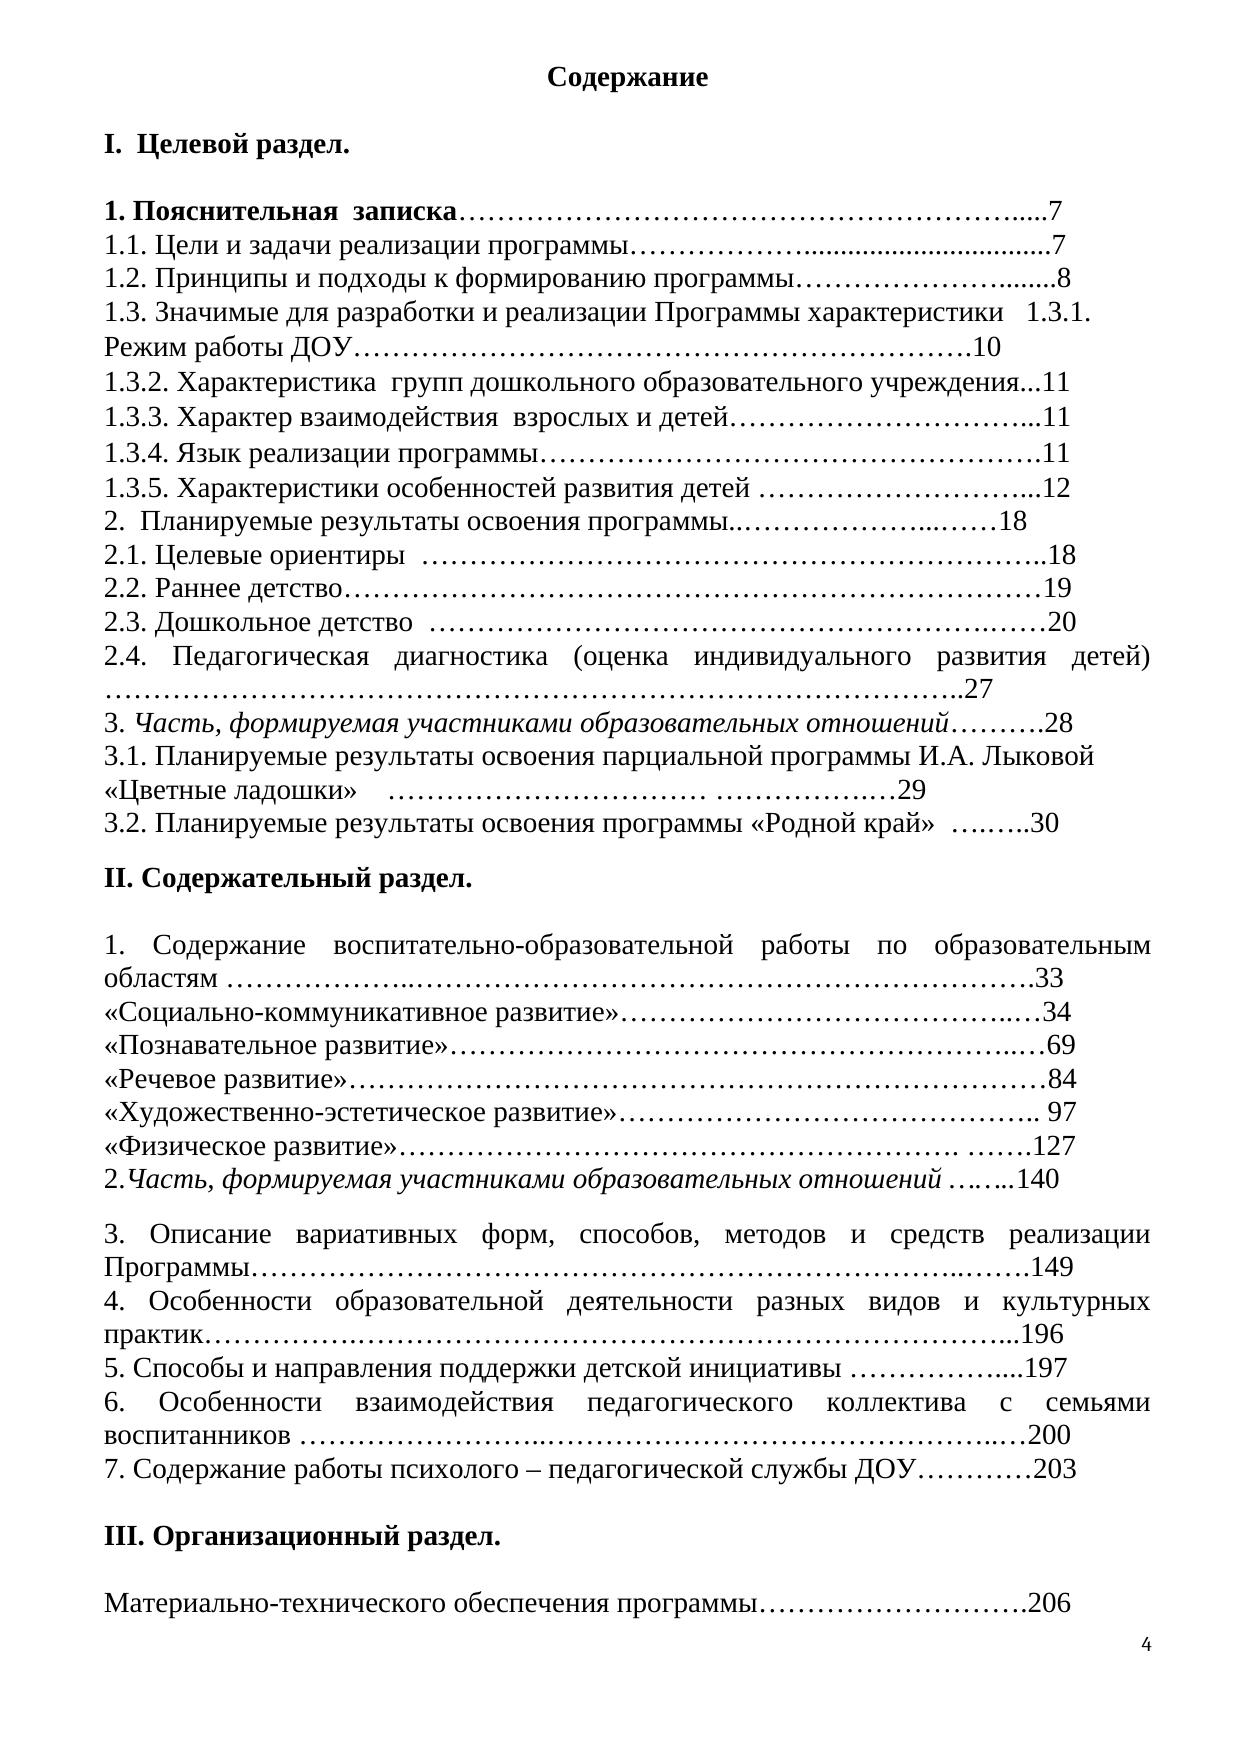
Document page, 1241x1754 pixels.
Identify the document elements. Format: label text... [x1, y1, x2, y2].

text 7. Содержание работы психолого – педагогической службы ДОУ…………203 [103, 1451, 1152, 1484]
text 2. Планируемые результаты освоения программы..………………...……18 [103, 503, 1152, 537]
text 2.3. Дошкольное детство ………………………………………………….……20 [103, 604, 1152, 638]
text 1. Содержание воспитательно-образовательной работы по образовательным областям ………………..……………………………………………………….33 [103, 927, 1152, 994]
text «Социально-коммуникативное развитие»…………………………………..…34 «Познавательное развитие»…………………………………………………..…69 «Речевое развитие»………………………………………………………………84 «Художественно-эстетическое развитие»…………………………………….. 97 «Физическое развитие»…………………………………………………. …….127 2.Часть, формируемая участниками образовательных отношений ……..140 [103, 994, 1152, 1195]
text 1.3.2. Характеристика групп дошкольного образовательного учреждения...11 [103, 364, 1151, 398]
text 2.1. Целевые ориентиры ………………………………………………………..18 [103, 537, 1152, 571]
text Содержание [103, 59, 1152, 93]
text 1.1. Цели и задачи реализации программы………………..................................7 [103, 227, 1152, 260]
text 5. Способы и направления поддержки детской инициативы ……………....197 [103, 1350, 1152, 1384]
text 1.3.3. Характер взаимодействия взрослых и детей…………………………...11 [103, 399, 1151, 433]
text ΙΙΙ. Организационный раздел. [103, 1518, 1152, 1551]
text 1. Пояснительная записка………………………………………………….....7 [103, 193, 1152, 227]
text 1.3. Значимые для разработки и реализации Программы характеристики 1.3.1. Режим работы ДОУ……………………………………………………….10 [103, 294, 1151, 363]
text ΙΙ. Содержательный раздел. [103, 860, 1152, 893]
text Материально-технического обеспечения программы……………………….206 [103, 1585, 1152, 1618]
text 2.4. Педагогическая диагностика (оценка индивидуального развития детей)……………………………………………………………………………..27 [103, 638, 1152, 705]
text 1.2. Принципы и подходы к формированию программы…………………........8 [103, 260, 1152, 294]
text 2.2. Раннее детство………………………………………………………………19 [103, 571, 1152, 604]
text 4. Особенности образовательной деятельности разных видов и культурных практик…………….…………………………………………………………...196 [103, 1283, 1152, 1350]
text 3. Часть, формируемая участниками образовательных отношений……….28 [103, 705, 1152, 738]
text 3.1. Планируемые результаты освоения парциальной программы И.А. Лыковой «Цветные ладошки» …………………………… …………….…29 3.2. Планируемые результаты освоения программы «Родной край» ….…..30 [103, 738, 1152, 839]
text Ι. Целевой раздел. [103, 126, 1152, 160]
text 6. Особенности взаимодействия педагогического коллектива с семьями воспитанников ……………………..………………………………………..…200 [103, 1384, 1152, 1451]
text 1.3.4. Язык реализации программы…………………………………………….11 [103, 435, 1151, 468]
text 3. Описание вариативных форм, способов, методов и средств реализации Программы………………………………………………………………..…….149 [103, 1216, 1152, 1283]
text 1.3.5. Характеристики особенностей развития детей ………………………...12 [103, 470, 1152, 503]
